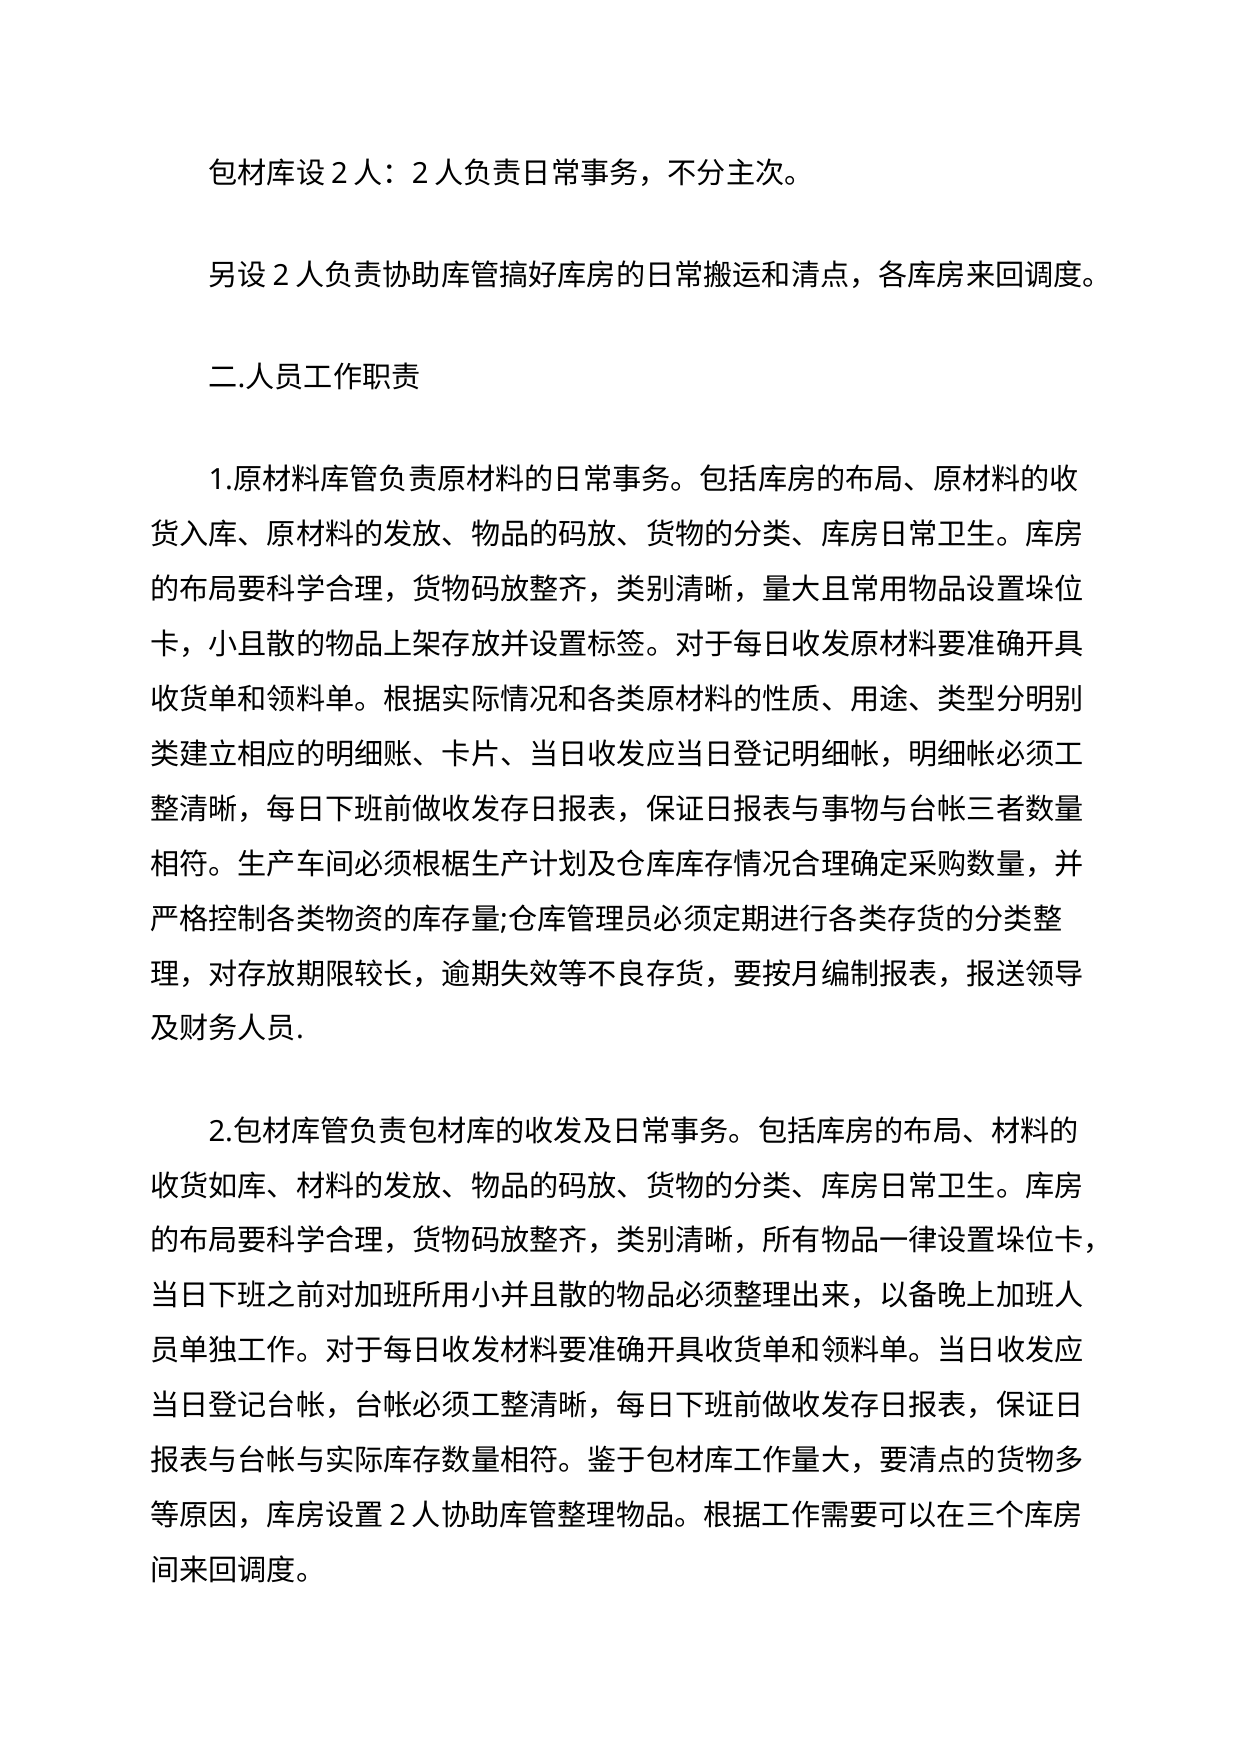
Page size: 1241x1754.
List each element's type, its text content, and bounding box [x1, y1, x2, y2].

text 1.原材料库管负责原材料的日常事务。包括库房的布局、原材料的收货入库、原材料的发放、物品的码放、货物的分类、库房日常卫生。库房的布局要科学合理，货物码放整齐，类别清晰，量大且常用物品设置垛位卡，小且散的物品上架存放并设置标签。对于每日收发原材料要准确开具收货单和领料单。根据实际情况和各类原材料的性质、用途、类型分明别类建立相应的明细账、卡片、当日收发应当日登记明细帐，明细帐必须工整清晰，每日下班前做收发存日报表，保证日报表与事物与台帐三者数量相符。生产车间必须根椐生产计划及仓库库存情况合理确定采购数量，并严格控制各类物资的库存量;仓库管理员必须定期进行各类存货的分类整理，对存放期限较长，逾期失效等不良存货，要按月编制报表，报送领导及财务人员. [150, 456, 1090, 1047]
text 另设2人负责协助库管搞好库房的日常搬运和清点，各库房来回调度。 [150, 252, 1090, 294]
text 2.包材库管负责包材库的收发及日常事务。包括库房的布局、材料的收货如库、材料的发放、物品的码放、货物的分类、库房日常卫生。库房的布局要科学合理，货物码放整齐，类别清晰，所有物品一律设置垛位卡，当日下班之前对加班所用小并且散的物品必须整理出来，以备晚上加班人员单独工作。对于每日收发材料要准确开具收货单和领料单。当日收发应当日登记台帐，台帐必须工整清晰，每日下班前做收发存日报表，保证日报表与台帐与实际库存数量相符。鉴于包材库工作量大，要清点的货物多等原因，库房设置2人协助库管整理物品。根据工作需要可以在三个库房间来回调度。 [150, 1107, 1090, 1589]
text 包材库设2人：2人负责日常事务，不分主次。 [150, 150, 1090, 192]
text 二.人员工作职责 [150, 354, 1090, 396]
